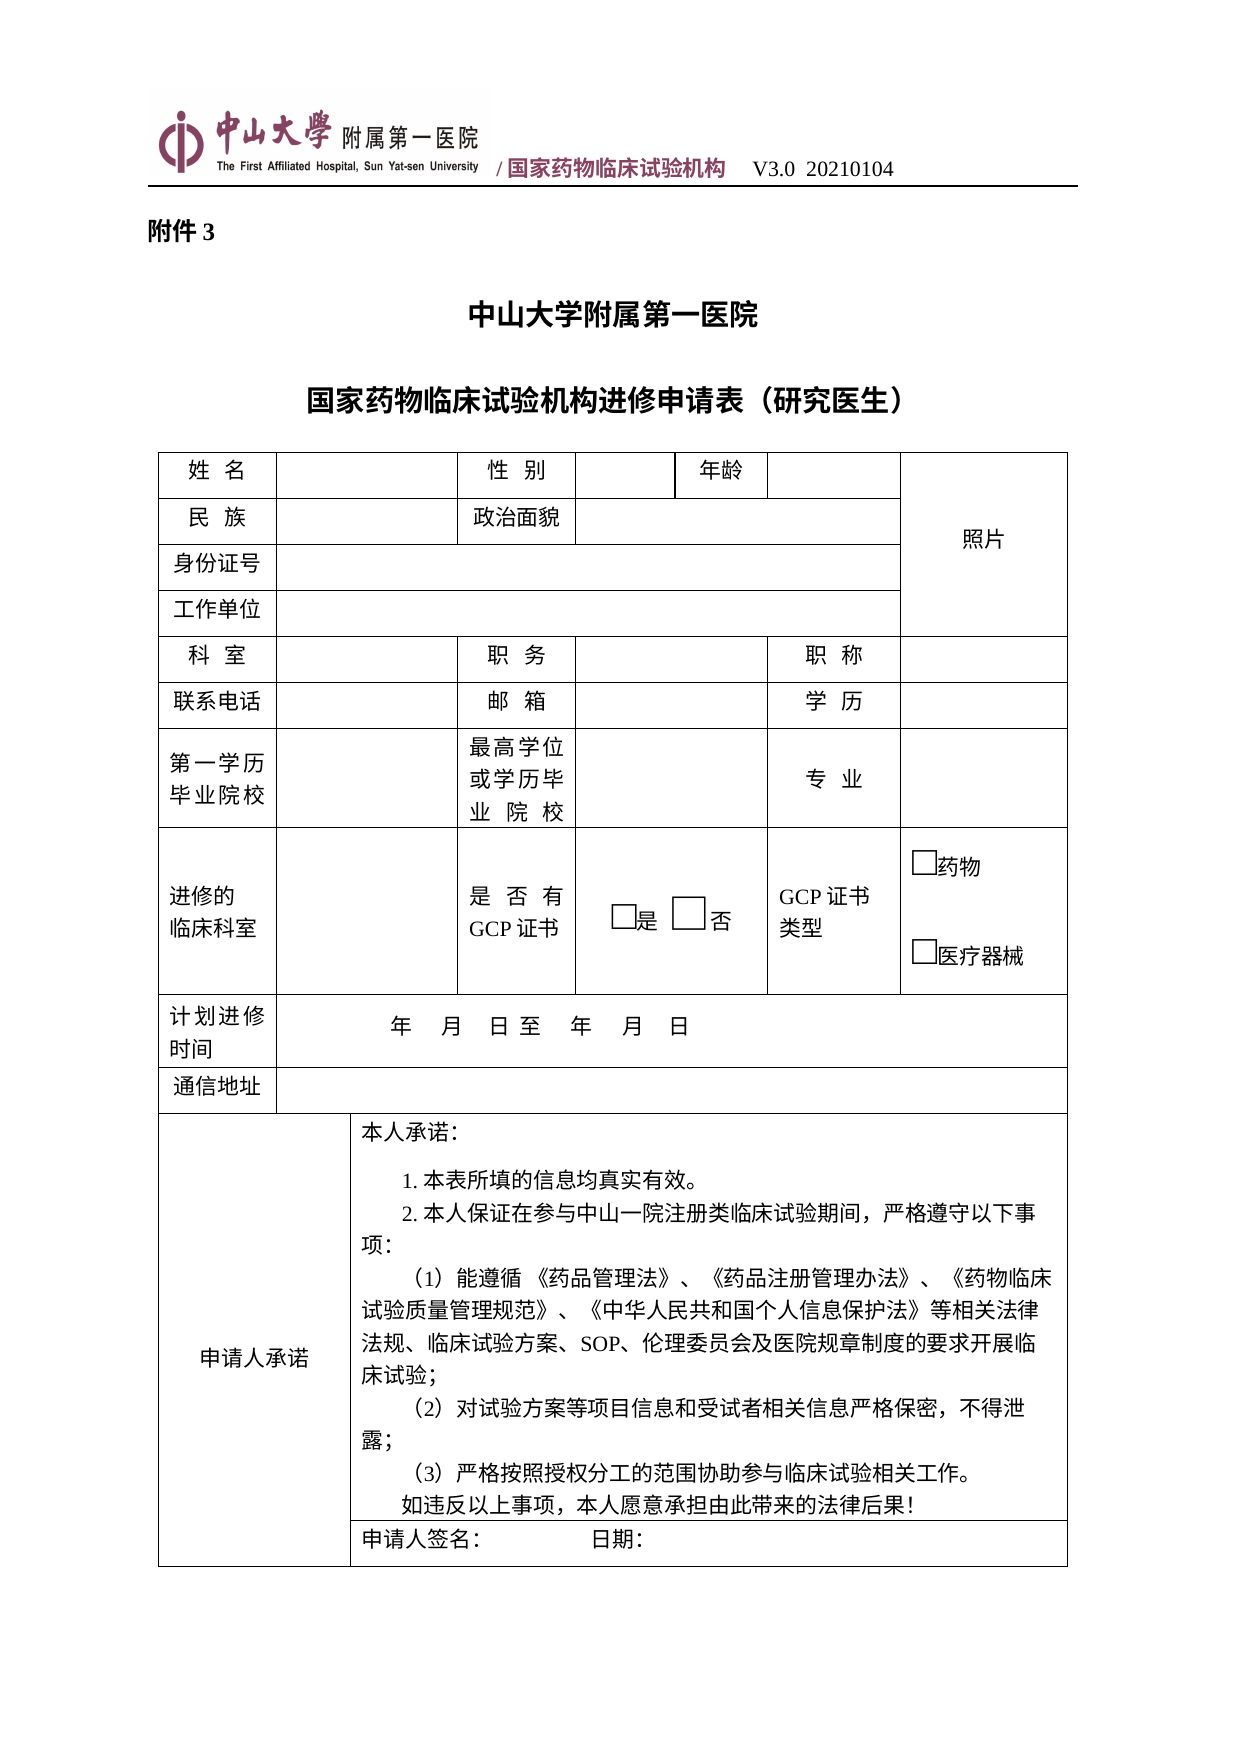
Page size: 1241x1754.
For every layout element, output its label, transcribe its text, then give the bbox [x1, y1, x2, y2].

table_cell 年 月 日 至 年 月 日 [277, 995, 1067, 1067]
table_cell [277, 499, 457, 544]
table_cell [277, 545, 900, 590]
table_cell □是 □否 [576, 828, 767, 994]
table_cell 职 务 [458, 637, 575, 682]
table_cell 民 族 [159, 499, 276, 544]
table_cell [277, 637, 457, 682]
text 国家药物临床试验机构进修申请表（研究医生） [147, 366, 1078, 431]
table_cell [576, 683, 767, 728]
table_header 性 别 [458, 453, 575, 498]
table_cell 工作单位 [159, 591, 276, 636]
table_header [576, 453, 674, 498]
picture [147, 88, 490, 177]
table_cell 申请人承诺 [159, 1114, 350, 1566]
table_cell 本人承诺： 1. 本表所填的信息均真实有效。 2. 本人保证在参与中山一院注册类临床试验期间，严格遵守以下事项： （1）能遵循 《药品管理法》、《药品注册管理办法》、《药物临床试验质量管理规范》、《中华人民共和国个人信息保护法》等相关法律法规、临床试验方案、SOP、伦理委员会及医院规章制度的要求开展临床试验； （2）对试验方案等项目信息和受试者相关信息严格保密，不得泄露； （3）严格按照授权分工的范围协助参与临床试验相关工作。 如违反以上事项，本人愿意承担由此带来的法律后果！ [351, 1114, 1067, 1520]
table_cell [901, 729, 1067, 827]
table_cell [576, 637, 767, 682]
table_cell [277, 591, 900, 636]
table_cell 申请人签名： 日期： [351, 1521, 1067, 1566]
table_cell [901, 683, 1067, 728]
table_header [768, 453, 900, 498]
table_header [277, 453, 457, 498]
table_cell 邮 箱 [458, 683, 575, 728]
table_cell [901, 637, 1067, 682]
table_cell 计划进修时间 [159, 995, 276, 1067]
table_cell 第一学历毕业院校 [159, 729, 276, 827]
text 中山大学附属第一医院 [147, 280, 1078, 345]
table_cell 职 称 [768, 637, 900, 682]
table_cell [576, 729, 767, 827]
table_header 年龄 [676, 453, 767, 498]
table_cell 政治面貌 [458, 499, 575, 544]
table_cell [576, 499, 900, 544]
table_cell 科 室 [159, 637, 276, 682]
table_cell [277, 683, 457, 728]
table_cell [277, 729, 457, 827]
table_cell [277, 828, 457, 994]
table_cell 身份证号 [159, 545, 276, 590]
table_cell 联系电话 [159, 683, 276, 728]
table_cell 最高学位或学历毕业院校 [458, 729, 575, 827]
table_cell GCP证书类型 [768, 828, 900, 994]
table_header 照片 [901, 453, 1067, 636]
table_cell [277, 1068, 1067, 1113]
table_cell □药物 □医疗器械 [901, 828, 1067, 994]
table_cell 专 业 [768, 729, 900, 827]
table_header 姓 名 [159, 453, 276, 498]
table_cell 进修的 临床科室 [159, 828, 276, 994]
table_cell 学 历 [768, 683, 900, 728]
table_cell 是否有GCP证书 [458, 828, 575, 994]
text 附件3 [147, 197, 1078, 262]
table_cell 通信地址 [159, 1068, 276, 1113]
